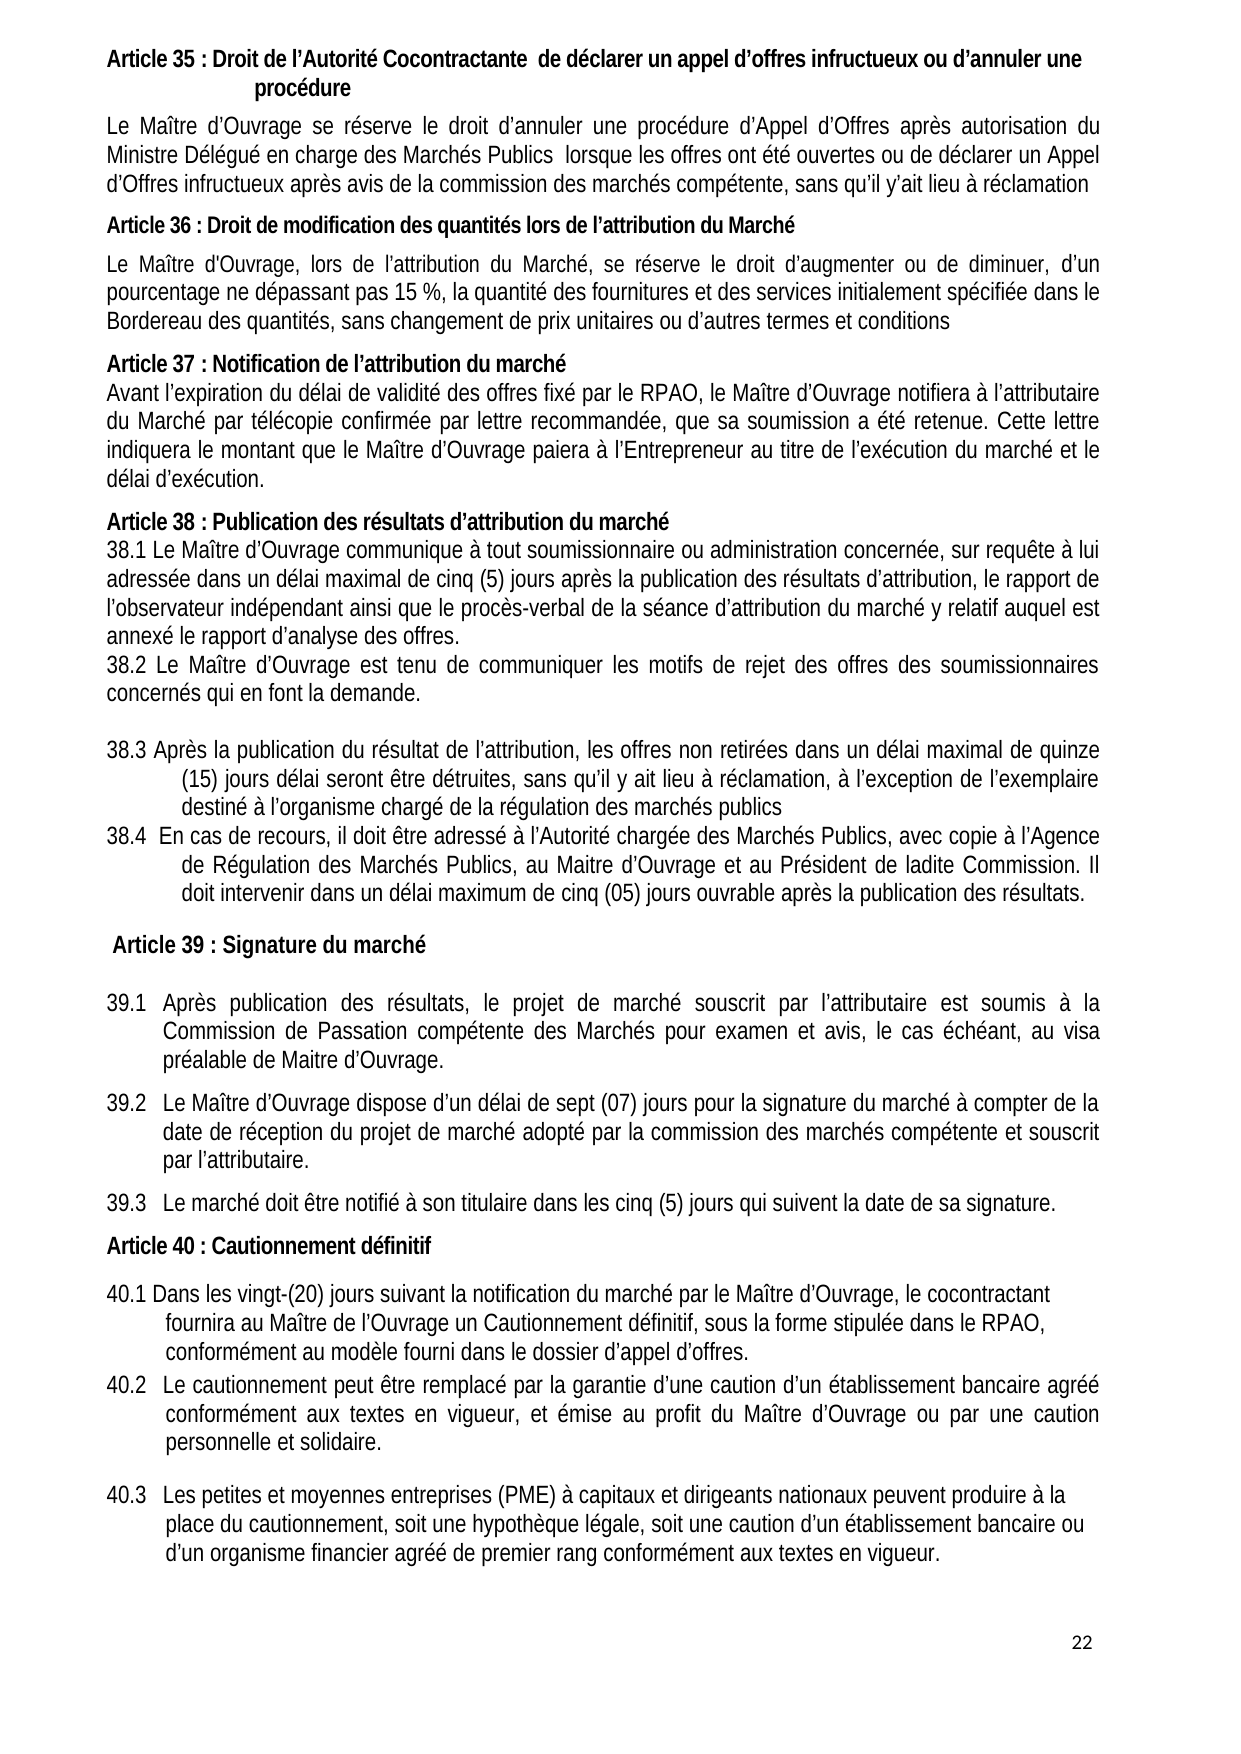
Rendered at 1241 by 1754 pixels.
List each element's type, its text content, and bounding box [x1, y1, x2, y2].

list Le cautionnement peut être remplacé par la garantie d’une caution d’un établissement bancaire agréé conformément aux textes en vigueur, et émise au profit du Maître d’Ouvrage ou par une caution personnelle et solidaire. [106, 1370, 1100, 1456]
text 39.2 Le Maître d’Ouvrage dispose d’un délai de sept (07) jours pour la signature du marché à compter de la date de réception du projet de marché adopté par la commission des marchés compétente et souscrit par l’attributaire. [106, 1088, 1100, 1174]
text Article 36 : Droit de modification des quantités lors de l’attribution du Marché [106, 212, 1092, 239]
text Article 37 : Notification de l’attribution du marché [106, 349, 1092, 378]
text Article 39 : Signature du marché [106, 921, 1092, 959]
list Les petites et moyennes entreprises (PME) à capitaux et dirigeants nationaux peuvent produire à la place du cautionnement, soit une hypothèque légale, soit une caution d’un établissement bancaire ou d’un organisme financier agréé de premier rang conformément aux textes en vigueur. [106, 1480, 1100, 1566]
text 39.1 Après publication des résultats, le projet de marché souscrit par l’attributaire est soumis à la Commission de Passation compétente des Marchés pour examen et avis, le cas échéant, au visa préalable de Maitre d’Ouvrage. [106, 987, 1100, 1073]
text Le Maître d'Ouvrage, lors de l’attribution du Marché, se réserve le droit d’augmenter ou de diminuer, d’un pourcentage ne dépassant pas 15 %, la quantité des fournitures et des services initialement spécifiée dans le Bordereau des quantités, sans changement de prix unitaires ou d’autres termes et conditions [106, 249, 1100, 334]
text Article 40 : Cautionnement définitif [106, 1231, 1092, 1260]
text Avant l’expiration du délai de validité des offres fixé par le RPAO, le Maître d’Ouvrage notifiera à l’attributaire du Marché par télécopie confirmée par lettre recommandée, que sa soumission a été retenue. Cette lettre indiquera le montant que le Maître d’Ouvrage paiera à l’Entrepreneur au titre de l’exécution du marché et le délai d’exécution. [106, 378, 1100, 492]
list Le marché doit être notifié à son titulaire dans les cinq (5) jours qui suivent la date de sa signature. [106, 1188, 1100, 1217]
text Article 38 : Publication des résultats d’attribution du marché [106, 507, 1092, 535]
text 38.4 En cas de recours, il doit être adressé à l’Autorité chargée des Marchés Publics, avec copie à l’Agence de Régulation des Marchés Publics, au Maitre d’Ouvrage et au Président de ladite Commission. Il doit intervenir dans un délai maximum de cinq (05) jours ouvrable après la publication des résultats. [106, 821, 1100, 907]
text Le Maître d’Ouvrage se réserve le droit d’annuler une procédure d’Appel d’Offres après autorisation du Ministre Délégué en charge des Marchés Publics lorsque les offres ont été ouvertes ou de déclarer un Appel d’Offres infructueux après avis de la commission des marchés compétente, sans qu’il y’ait lieu à réclamation [106, 111, 1100, 197]
text 40.1 Dans les vingt-(20) jours suivant la notification du marché par le Maître d’Ouvrage, le cocontractant fournira au Maître de l’Ouvrage un Cautionnement définitif, sous la forme stipulée dans le RPAO, conformément au modèle fourni dans le dossier d’appel d’offres. [106, 1279, 1100, 1365]
text 38.1 Le Maître d’Ouvrage communique à tout soumissionnaire ou administration concernée, sur requête à lui adressée dans un délai maximal de cinq (5) jours après la publication des résultats d’attribution, le rapport de l’observateur indépendant ainsi que le procès-verbal de la séance d’attribution du marché y relatif auquel est annexé le rapport d’analyse des offres. [106, 535, 1100, 650]
text Article 35 : Droit de l’Autorité Cocontractante de déclarer un appel d’offres infructueux ou d’annuler une procédure [106, 44, 1092, 102]
text 38.2 Le Maître d’Ouvrage est tenu de communiquer les motifs de rejet des offres des soumissionnaires concernés qui en font la demande. [106, 650, 1100, 707]
text 38.3 Après la publication du résultat de l’attribution, les offres non retirées dans un délai maximal de quinze (15) jours délai seront être détruites, sans qu’il y ait lieu à réclamation, à l’exception de l’exemplaire destiné à l’organisme chargé de la régulation des marchés publics [106, 735, 1100, 821]
